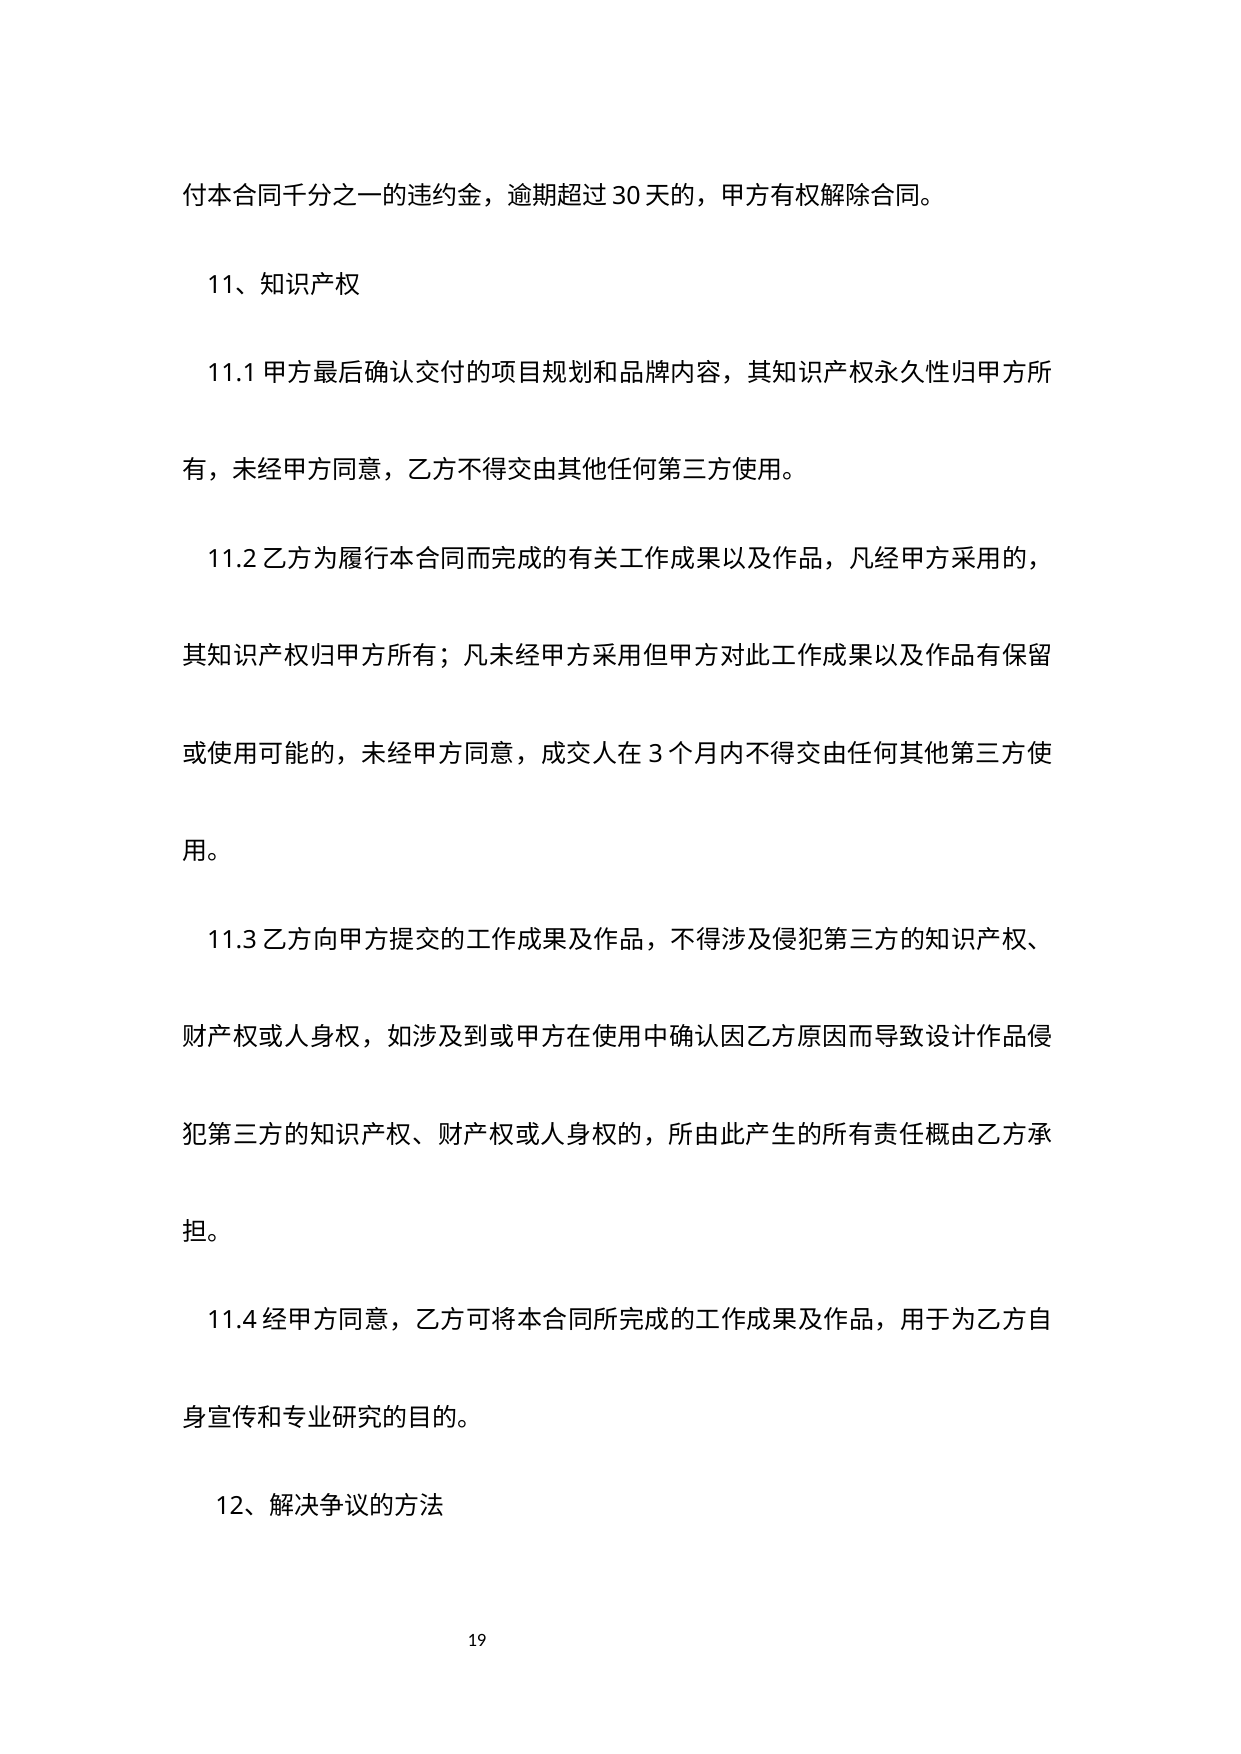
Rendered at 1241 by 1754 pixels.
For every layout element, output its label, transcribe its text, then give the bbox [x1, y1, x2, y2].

text 12、解决争议的方法 [182, 1471, 1053, 1536]
text 11.1甲方最后确认交付的项目规划和品牌内容，其知识产权永久性归甲方所有，未经甲方同意，乙方不得交由其他任何第三方使用。 [182, 338, 1053, 501]
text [182, 161, 1053, 226]
text 11.4经甲方同意，乙方可将本合同所完成的工作成果及作品，用于为乙方自身宣传和专业研究的目的。 [182, 1286, 1053, 1448]
text 11.2乙方为履行本合同而完成的有关工作成果以及作品，凡经甲方采用的，其知识产权归甲方所有；凡未经甲方采用但甲方对此工作成果以及作品有保留或使用可能的，未经甲方同意，成交人在3个月内不得交由任何其他第三方使用。 [182, 524, 1053, 881]
text 11.3乙方向甲方提交的工作成果及作品，不得涉及侵犯第三方的知识产权、财产权或人身权，如涉及到或甲方在使用中确认因乙方原因而导致设计作品侵犯第三方的知识产权、财产权或人身权的，所由此产生的所有责任概由乙方承担。 [182, 905, 1053, 1262]
text 11、知识产权 [182, 250, 1053, 315]
